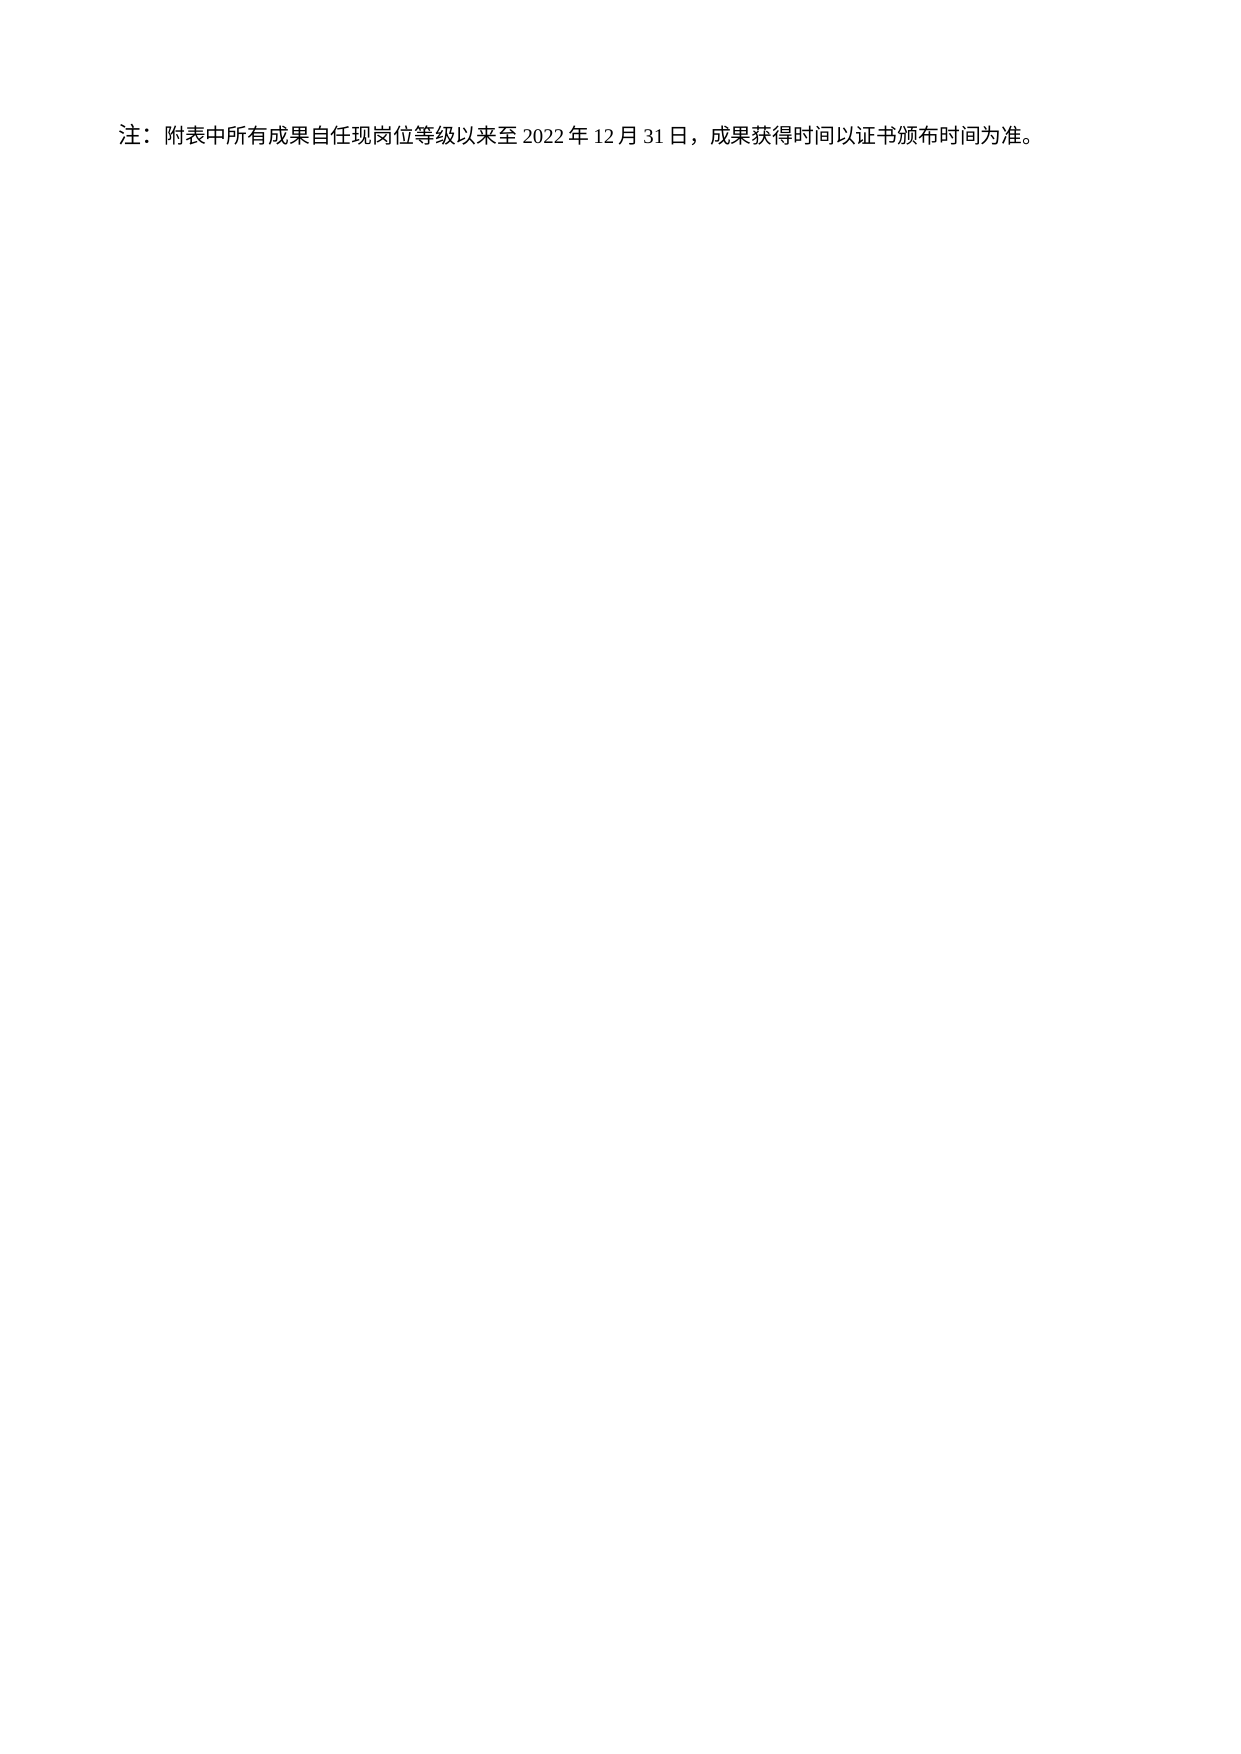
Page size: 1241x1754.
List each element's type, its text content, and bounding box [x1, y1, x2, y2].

text 注：附表中所有成果自任现岗位等级以来至2022年12月31日，成果获得时间以证书颁布时间为准。 [118, 101, 1122, 166]
